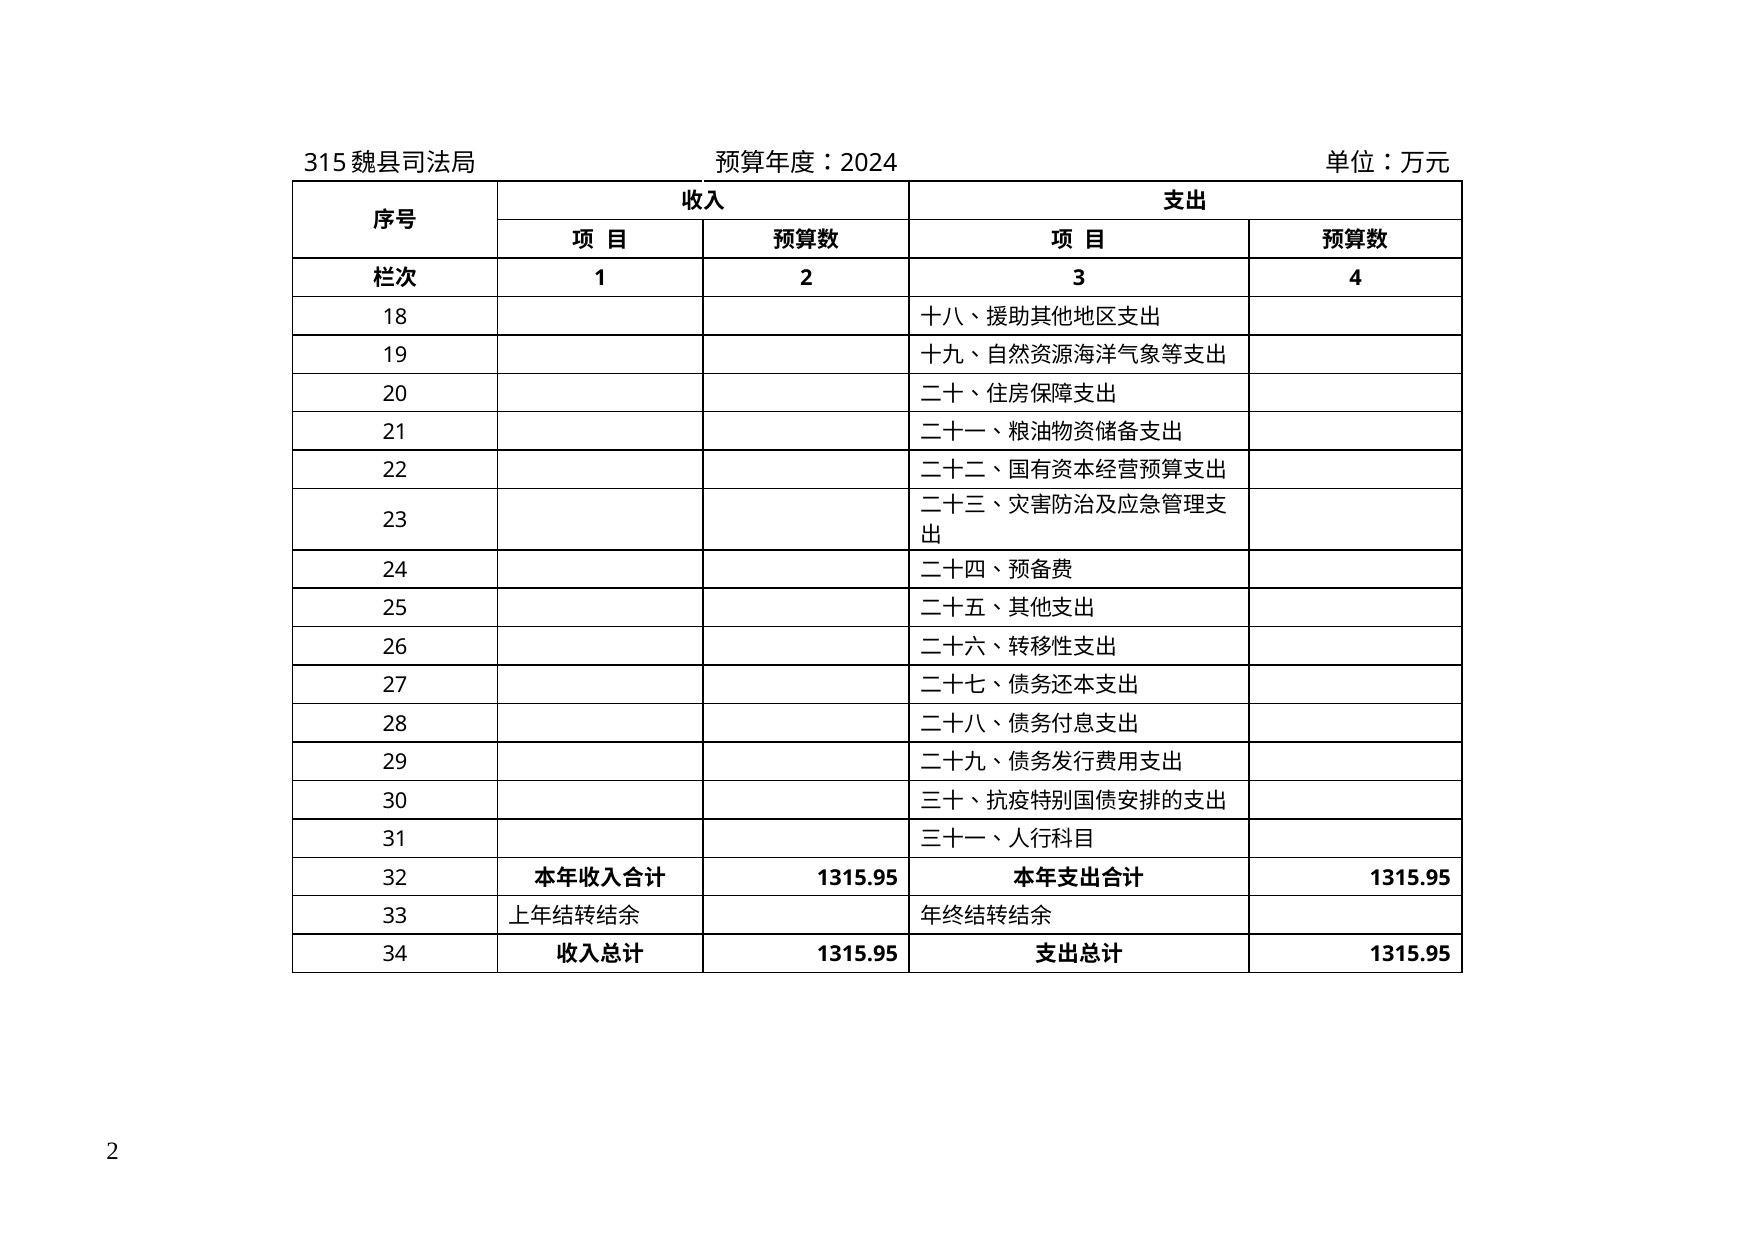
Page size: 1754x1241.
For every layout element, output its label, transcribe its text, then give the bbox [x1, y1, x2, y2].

table_cell [498, 451, 702, 488]
table_cell 预算数 [1250, 220, 1461, 257]
table_cell 二十五、其他支出 [910, 589, 1248, 626]
table_cell 25 [293, 589, 497, 626]
table_header 315魏县司法局 [293, 143, 702, 180]
table_cell 支出 [910, 182, 1461, 219]
table_cell [704, 297, 908, 334]
table_cell 23 [293, 489, 497, 549]
table_cell [1250, 551, 1461, 587]
table_cell 支出总计 [910, 935, 1248, 972]
table_cell [1250, 412, 1461, 449]
table_cell 2 [704, 259, 908, 296]
table_cell 二十二、国有资本经营预算支出 [910, 451, 1248, 488]
table_cell 31 [293, 820, 497, 856]
table_cell 收入总计 [498, 935, 702, 972]
table_cell 1315.95 [1250, 858, 1461, 895]
table_cell 项 目 [498, 220, 702, 257]
table_cell [1250, 489, 1461, 549]
table_cell [704, 666, 908, 703]
table_cell [704, 336, 908, 372]
table_cell [498, 743, 702, 779]
table_cell [498, 704, 702, 741]
table_cell 18 [293, 297, 497, 334]
table_cell [1250, 666, 1461, 703]
table_cell [498, 297, 702, 334]
table_cell [1250, 781, 1461, 818]
table_cell [1250, 896, 1461, 933]
table_cell [704, 412, 908, 449]
table_cell [704, 451, 908, 488]
table_cell [498, 489, 702, 549]
table_cell [704, 820, 908, 856]
table_cell 三十一、人行科目 [910, 820, 1248, 856]
table_cell [704, 704, 908, 741]
table_cell [498, 627, 702, 664]
table_cell 19 [293, 336, 497, 372]
table_cell [704, 551, 908, 587]
table_cell 二十九、债务发行费用支出 [910, 743, 1248, 779]
table_cell 上年结转结余 [498, 896, 702, 933]
table_cell 二十三、灾害防治及应急管理支出 [910, 489, 1248, 549]
table_cell 十九、自然资源海洋气象等支出 [910, 336, 1248, 372]
table_cell [498, 820, 702, 856]
table_cell 1315.95 [1250, 935, 1461, 972]
table_cell [498, 666, 702, 703]
table_cell [1250, 297, 1461, 334]
table_cell [704, 489, 908, 549]
table_cell [1250, 336, 1461, 372]
table_cell 22 [293, 451, 497, 488]
table_cell 21 [293, 412, 497, 449]
table_cell 27 [293, 666, 497, 703]
table_cell 二十一、粮油物资储备支出 [910, 412, 1248, 449]
table_cell [498, 551, 702, 587]
table_cell [1250, 589, 1461, 626]
table_cell [1250, 451, 1461, 488]
table_cell 序号 [293, 182, 497, 257]
table_cell 32 [293, 858, 497, 895]
table_cell [498, 412, 702, 449]
table_cell 三十、抗疫特别国债安排的支出 [910, 781, 1248, 818]
table_cell 项 目 [910, 220, 1248, 257]
table_cell 26 [293, 627, 497, 664]
table_cell 33 [293, 896, 497, 933]
table_cell 1315.95 [704, 935, 908, 972]
table_cell [704, 781, 908, 818]
table_cell [704, 589, 908, 626]
table_cell [498, 589, 702, 626]
table_cell [498, 781, 702, 818]
table_cell 本年收入合计 [498, 858, 702, 895]
table_cell [704, 896, 908, 933]
table_cell 28 [293, 704, 497, 741]
table_cell [1250, 704, 1461, 741]
table_cell 二十八、债务付息支出 [910, 704, 1248, 741]
table_cell 3 [910, 259, 1248, 296]
table_header 单位：万元 [910, 143, 1461, 180]
table_cell 二十四、预备费 [910, 551, 1248, 587]
table_cell 30 [293, 781, 497, 818]
table_cell 4 [1250, 259, 1461, 296]
table_cell 二十、住房保障支出 [910, 374, 1248, 411]
table_cell 20 [293, 374, 497, 411]
table_cell 栏次 [293, 259, 497, 296]
table_cell [1250, 374, 1461, 411]
table_cell 24 [293, 551, 497, 587]
table_cell 1315.95 [704, 858, 908, 895]
table_cell 收入 [498, 182, 908, 219]
table_cell 二十七、债务还本支出 [910, 666, 1248, 703]
table_header 预算年度：2024 [704, 143, 908, 180]
table_cell [1250, 820, 1461, 856]
table_cell 34 [293, 935, 497, 972]
table_cell 本年支出合计 [910, 858, 1248, 895]
table_cell [498, 336, 702, 372]
table_cell 预算数 [704, 220, 908, 257]
table_cell [704, 743, 908, 779]
table_cell 年终结转结余 [910, 896, 1248, 933]
table_cell [1250, 743, 1461, 779]
table_cell [498, 374, 702, 411]
table_cell [704, 627, 908, 664]
table_cell 二十六、转移性支出 [910, 627, 1248, 664]
table_cell [1250, 627, 1461, 664]
table_cell 29 [293, 743, 497, 779]
table_cell 1 [498, 259, 702, 296]
table_cell 十八、援助其他地区支出 [910, 297, 1248, 334]
table_cell [704, 374, 908, 411]
